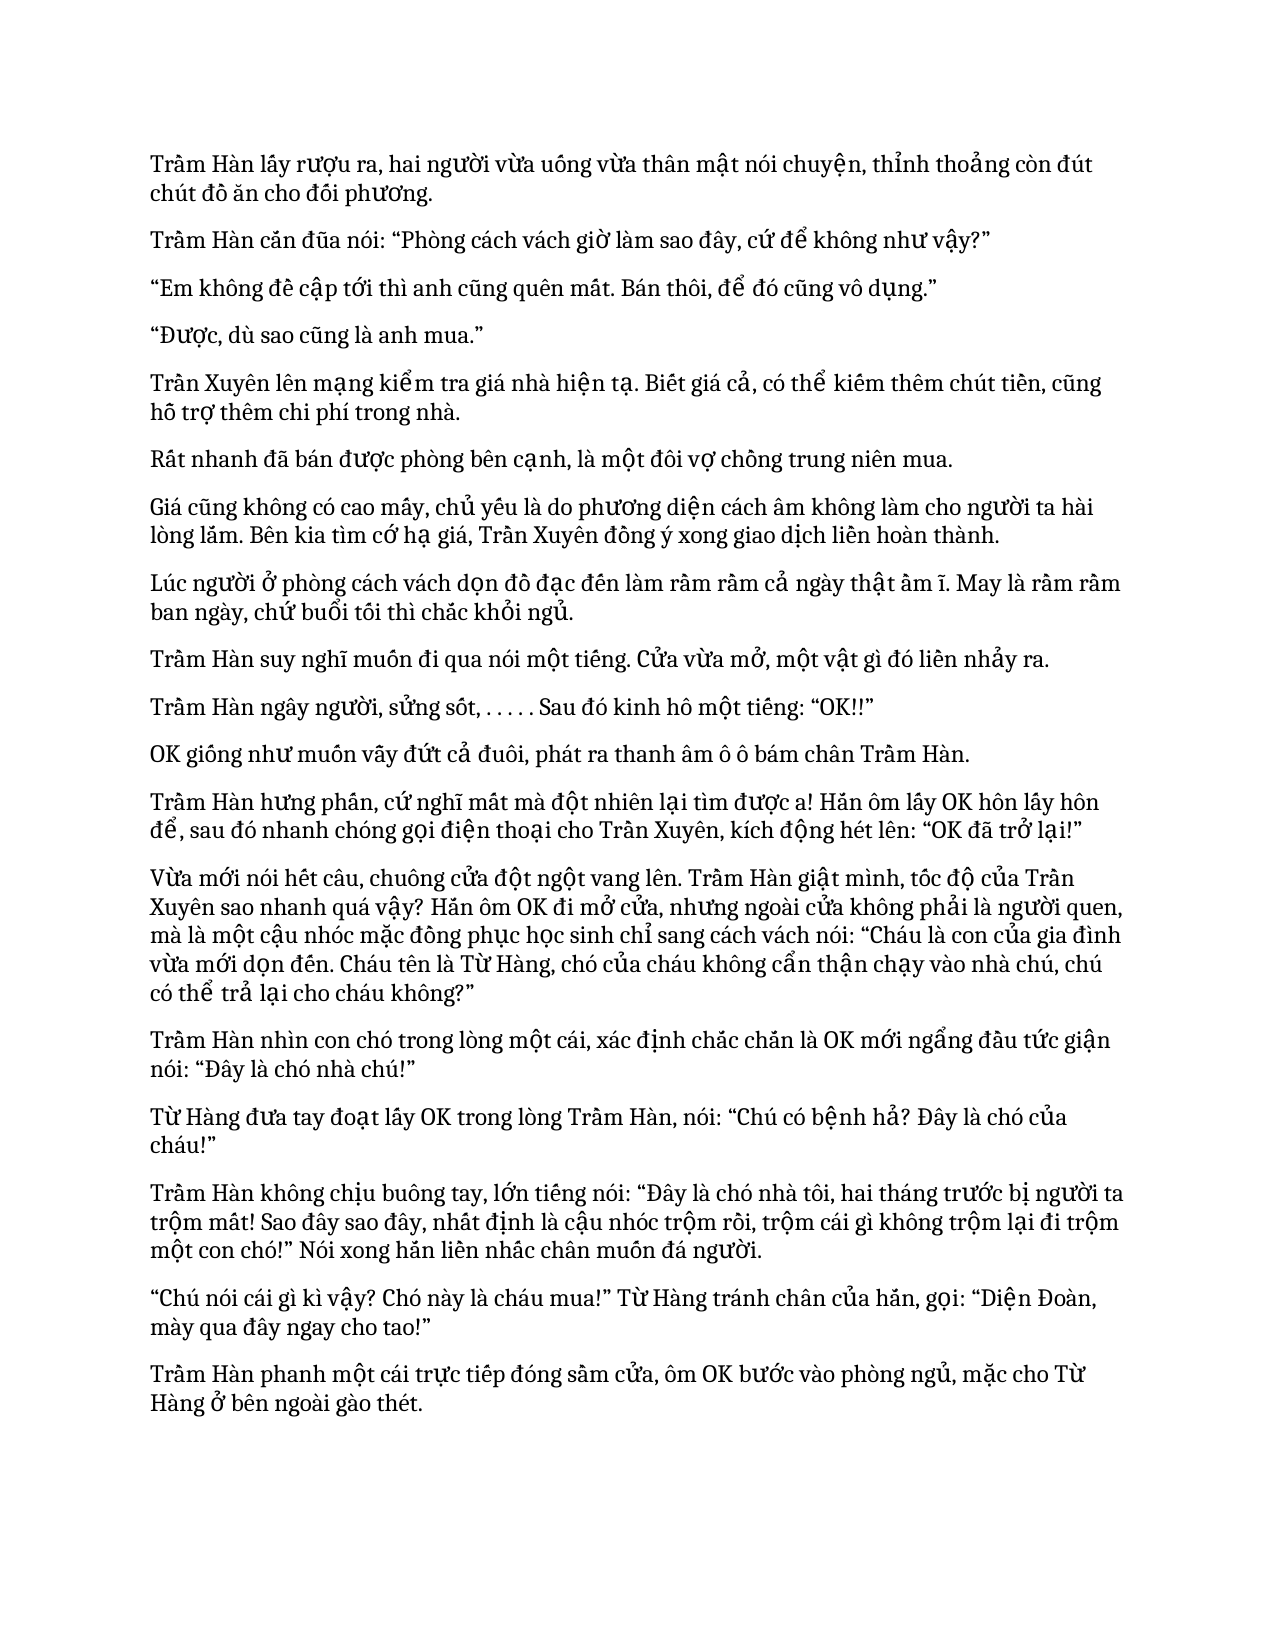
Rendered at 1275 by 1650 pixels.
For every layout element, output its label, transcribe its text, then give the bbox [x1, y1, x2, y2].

text Trầm Hàn phanh một cái trực tiếp đóng sầm cửa, ôm OK bước vào phòng ngủ, mặc cho Từ Hàng ở bên ngoài gào thét. [150, 1360, 1125, 1417]
text Từ Hàng đưa tay đoạt lấy OK trong lòng Trầm Hàn, nói: “Chú có bệnh hả? Đây là chó của cháu!” [150, 1102, 1125, 1160]
text “Được, dù sao cũng là anh mua.” [150, 321, 1125, 350]
text “Chú nói cái gì kì vậy? Chó này là cháu mua!” Từ Hàng tránh chân của hắn, gọi: “Diện Đoàn, mày qua đây ngay cho tao!” [150, 1284, 1125, 1341]
text Giá cũng không có cao mấy, chủ yếu là do phương diện cách âm không làm cho người ta hài lòng lắm. Bên kia tìm cớ hạ giá, Trần Xuyên đồng ý xong giao dịch liền hoàn thành. [150, 492, 1125, 550]
text Trầm Hàn nhìn con chó trong lòng một cái, xác định chắc chắn là OK mới ngẩng đầu tức giận nói: “Đây là chó nhà chú!” [150, 1026, 1125, 1084]
text Rất nhanh đã bán được phòng bên cạnh, là một đôi vợ chồng trung niên mua. [150, 445, 1125, 474]
text Trầm Hàn hưng phấn, cứ nghĩ mất mà đột nhiên lại tìm được a! Hắn ôm lấy OK hôn lấy hôn để, sau đó nhanh chóng gọi điện thoại cho Trần Xuyên, kích động hét lên: “OK đã trở lại!” [150, 787, 1125, 845]
text Trầm Hàn lấy rượu ra, hai người vừa uống vừa thân mật nói chuyện, thỉnh thoảng còn đút chút đồ ăn cho đối phương. [150, 150, 1125, 207]
text Trầm Hàn ngây người, sửng sốt, . . . . . Sau đó kinh hô một tiếng: “OK!!” [150, 692, 1125, 721]
text Trầm Hàn không chịu buông tay, lớn tiếng nói: “Đây là chó nhà tôi, hai tháng trước bị người ta trộm mất! Sao đây sao đây, nhất định là cậu nhóc trộm rồi, trộm cái gì không trộm lại đi trộm một con chó!” Nói xong hắn liền nhấc chân muốn đá người. [150, 1179, 1125, 1265]
text “Em không đề cập tới thì anh cũng quên mất. Bán thôi, để đó cũng vô dụng.” [150, 274, 1125, 302]
text Trầm Hàn suy nghĩ muốn đi qua nói một tiếng. Cửa vừa mở, một vật gì đó liền nhảy ra. [150, 645, 1125, 674]
text OK giống như muốn vẫy đứt cả đuôi, phát ra thanh âm ô ô bám chân Trầm Hàn. [150, 740, 1125, 769]
text Trầm Hàn cắn đũa nói: “Phòng cách vách giờ làm sao đây, cứ để không như vậy?” [150, 226, 1125, 255]
text Vừa mới nói hết câu, chuông cửa đột ngột vang lên. Trầm Hàn giật mình, tốc độ của Trần Xuyên sao nhanh quá vậy? Hắn ôm OK đi mở cửa, nhưng ngoài cửa không phải là người quen, mà là một cậu nhóc mặc đồng phục học sinh chỉ sang cách vách nói: “Cháu là con của gia đình vừa mới dọn đến. Cháu tên là Từ Hàng, chó của cháu không cẩn thận chạy vào nhà chú, chú có thể trả lại cho cháu không?” [150, 864, 1125, 1007]
text Lúc người ở phòng cách vách dọn đồ đạc đến làm rầm rầm cả ngày thật ầm ĩ. May là rầm rầm ban ngày, chứ buổi tối thì chắc khỏi ngủ. [150, 569, 1125, 626]
text Trần Xuyên lên mạng kiểm tra giá nhà hiện tạ. Biết giá cả, có thể kiếm thêm chút tiền, cũng hỗ trợ thêm chi phí trong nhà. [150, 369, 1125, 426]
